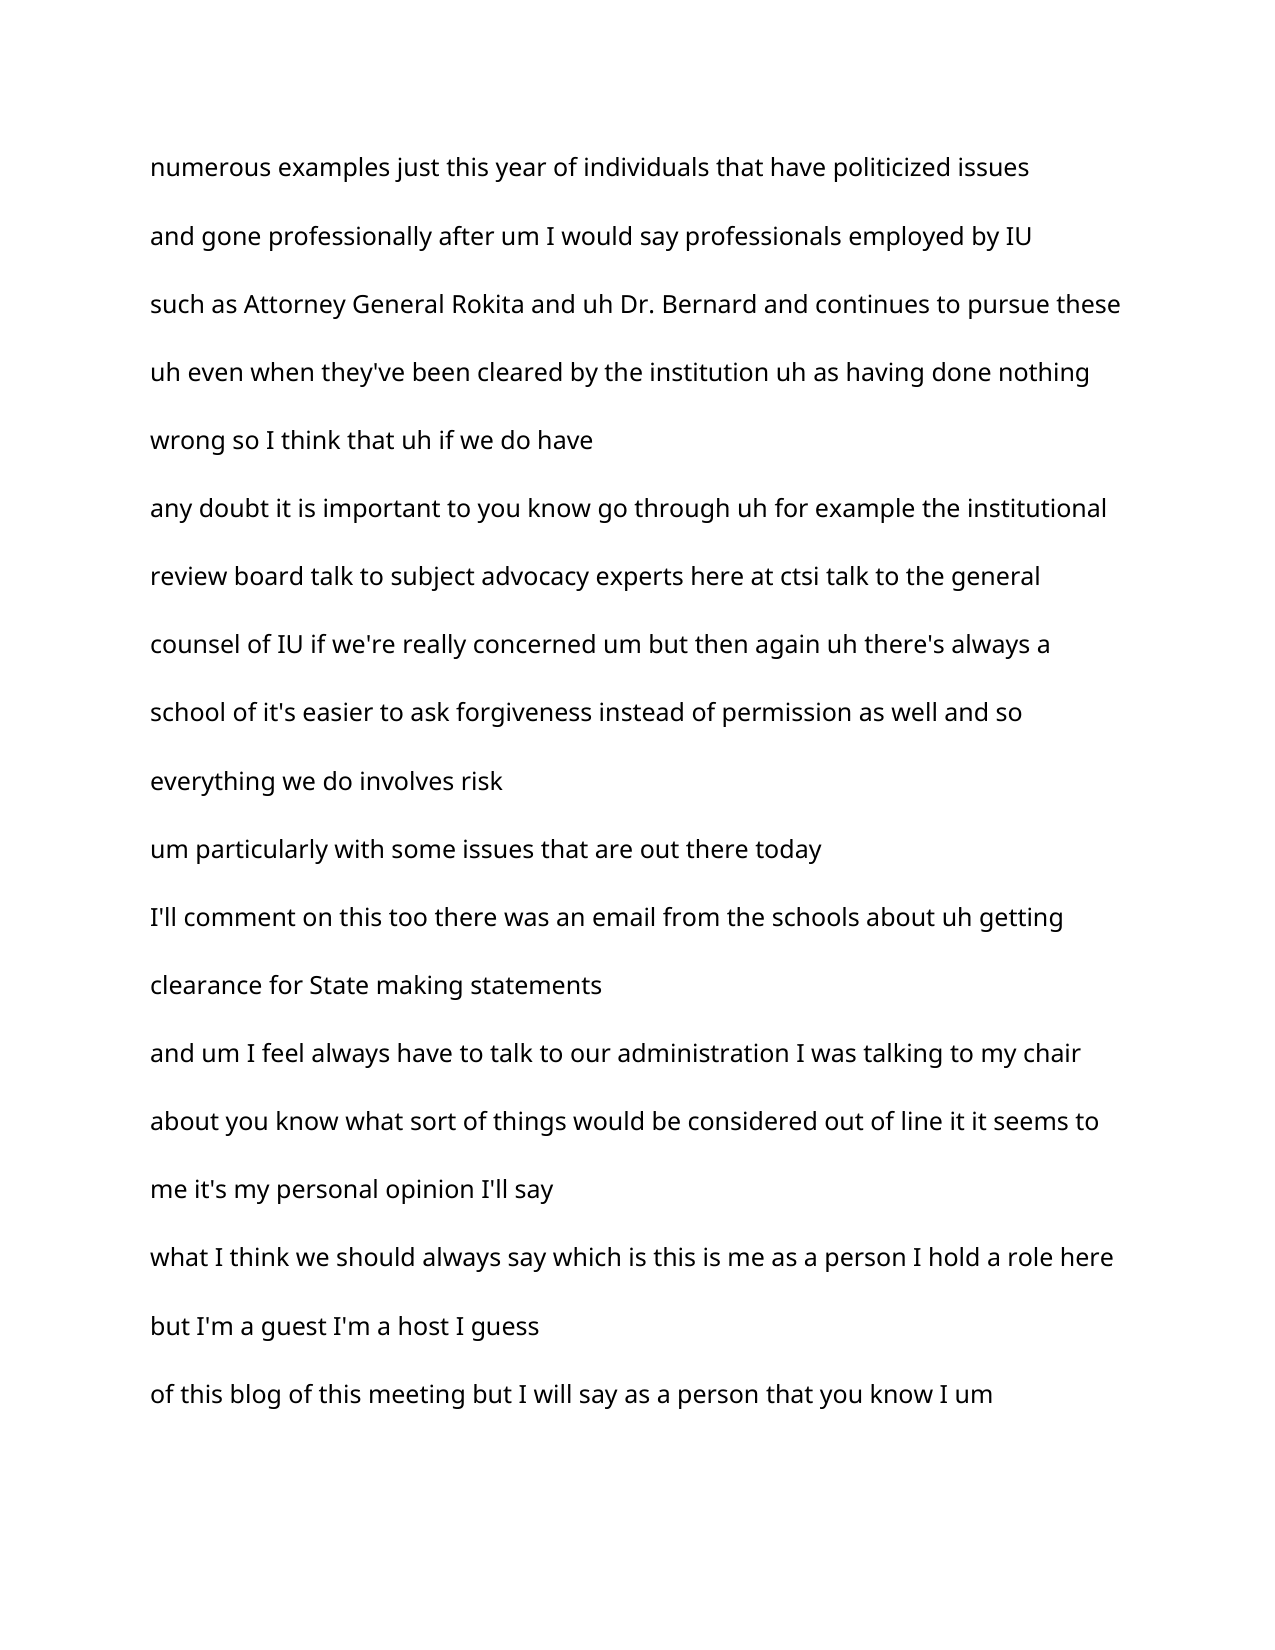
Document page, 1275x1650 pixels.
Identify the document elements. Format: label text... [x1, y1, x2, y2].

text I'll comment on this too there was an email from the schools about uh getting clearance for State making statements [150, 899, 1125, 1002]
text about you know what sort of things would be considered out of line it it seems to me it's my personal opinion I'll say [150, 1104, 1125, 1206]
text school of it's easier to ask forgiveness instead of permission as well and so everything we do involves risk [150, 695, 1125, 797]
text review board talk to subject advocacy experts here at ctsi talk to the general [150, 559, 1125, 593]
text and um I feel always have to talk to our administration I was talking to my chair [150, 1036, 1125, 1070]
text what I think we should always say which is this is me as a person I hold a role here but I'm a guest I'm a host I guess [150, 1240, 1125, 1342]
text uh even when they've been cleared by the institution uh as having done nothing wrong so I think that uh if we do have [150, 354, 1125, 457]
text and gone professionally after um I would say professionals employed by IU [150, 218, 1125, 252]
text um particularly with some issues that are out there today [150, 831, 1125, 865]
text numerous examples just this year of individuals that have politicized issues [150, 150, 1125, 184]
text of this blog of this meeting but I will say as a person that you know I um [150, 1376, 1125, 1410]
text such as Attorney General Rokita and uh Dr. Bernard and continues to pursue these [150, 286, 1125, 320]
text any doubt it is important to you know go through uh for example the institutional [150, 491, 1125, 525]
text counsel of IU if we're really concerned um but then again uh there's always a [150, 627, 1125, 661]
